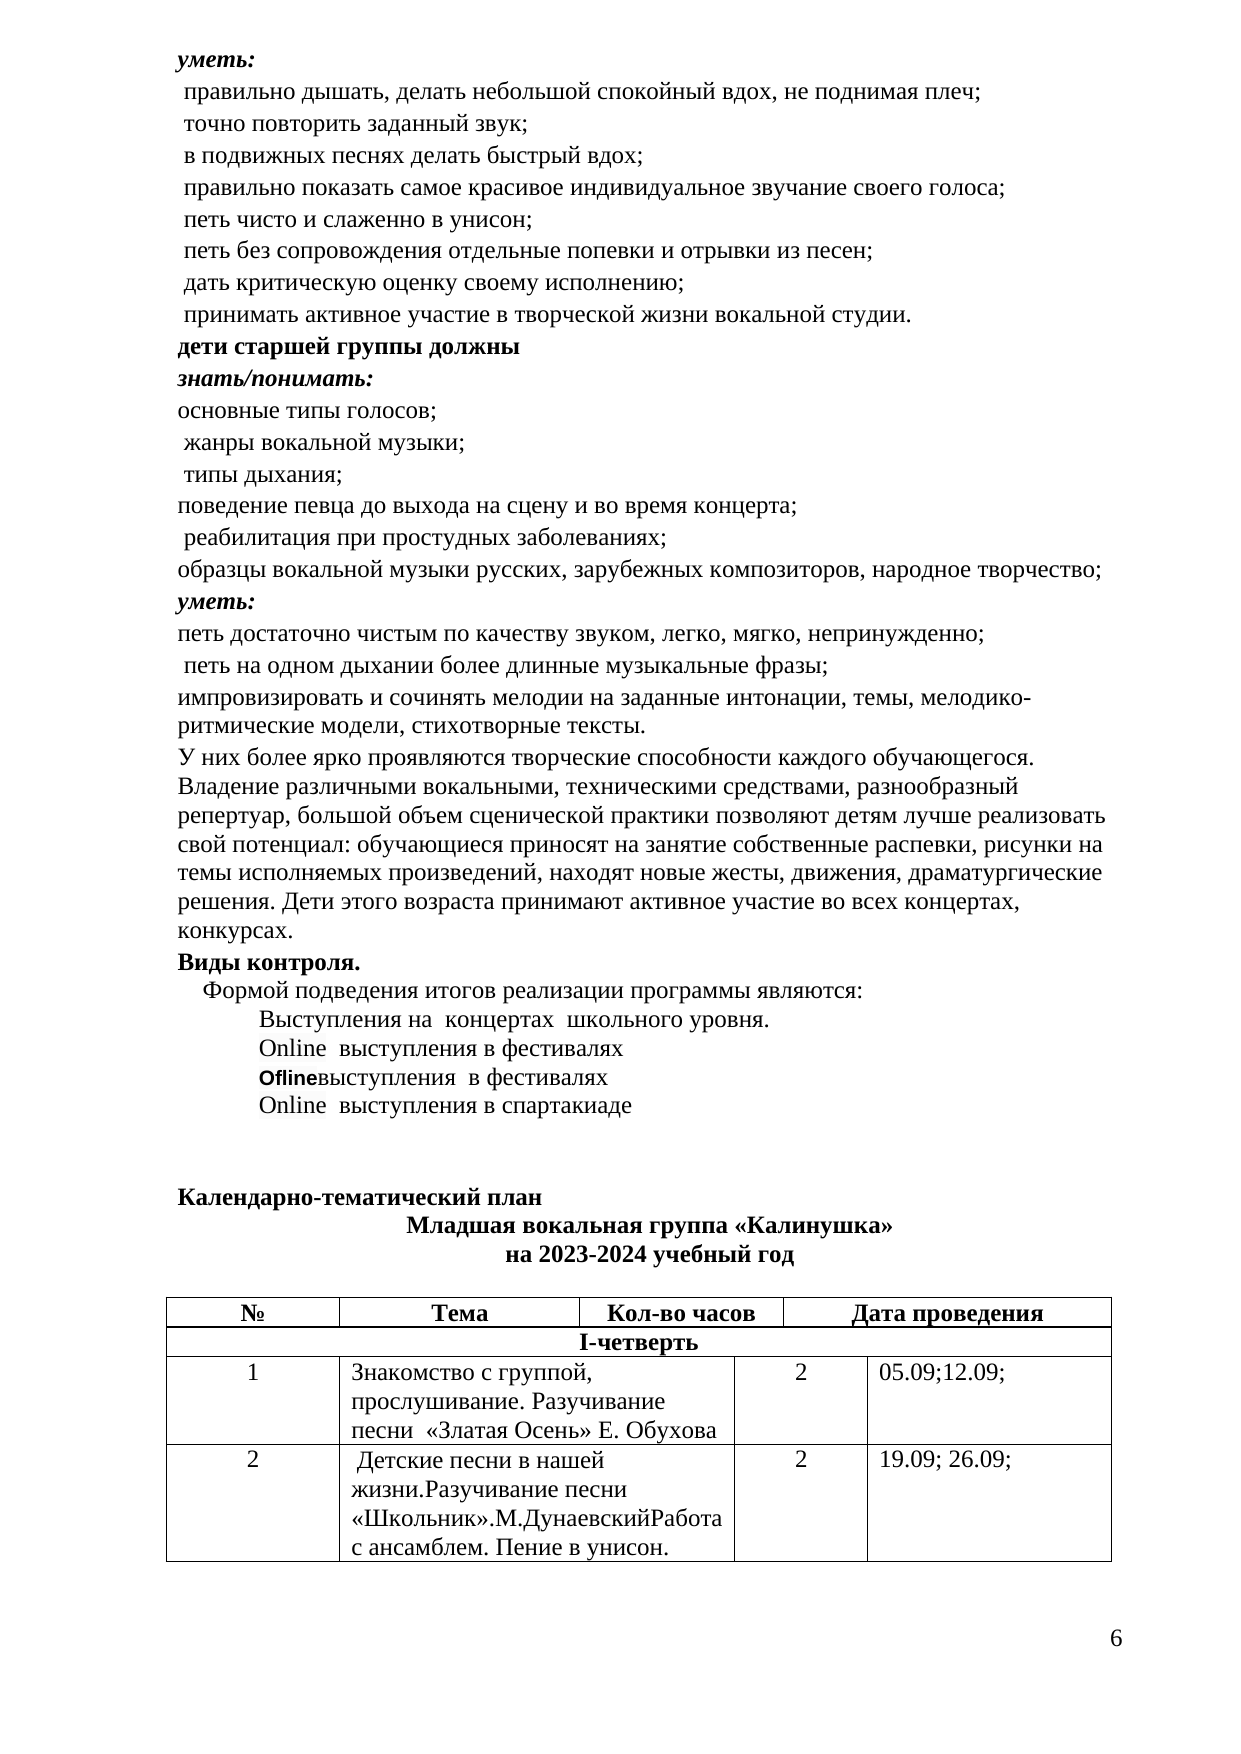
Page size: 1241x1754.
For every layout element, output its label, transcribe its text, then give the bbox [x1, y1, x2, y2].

list Oflineвыступления в фестивалях [258, 1062, 1122, 1091]
table_header № [167, 1298, 339, 1326]
text поведение певца до выхода на сцену и во время концерта; [177, 491, 1122, 519]
text образцы вокальной музыки русских, зарубежных композиторов, народное творчество; [177, 554, 1122, 583]
text дать критическую оценку своему исполнению; [177, 267, 1122, 296]
text петь чисто и слаженно в унисон; [177, 204, 1122, 232]
text знать/понимать: [177, 363, 1122, 392]
table_cell Детские песни в нашей жизни.Разучивание песни «Школьник».М.ДунаевскийРабота с ансамблем. Пение в унисон. [340, 1445, 734, 1561]
table_cell 19.09; 26.09; [868, 1445, 1111, 1561]
text типы дыхания; [177, 459, 1122, 487]
table_cell 2 [735, 1445, 867, 1561]
text в подвижных песнях делать быстрый вдох; [177, 140, 1122, 169]
text Календарно-тематический план [177, 1182, 1122, 1210]
table_cell 2 [167, 1445, 339, 1561]
text правильно показать самое красивое индивидуальное звучание своего голоса; [177, 172, 1122, 201]
text на 2023-2024 учебный год [177, 1239, 1122, 1268]
table_cell 05.09;12.09; [868, 1357, 1111, 1443]
text жанры вокальной музыки; [177, 427, 1122, 456]
list Выступления на концертах школьного уровня. [258, 1004, 1122, 1033]
text импровизировать и сочинять мелодии на заданные интонации, темы, мелодико-ритмические модели, стихотворные тексты. [177, 682, 1122, 739]
table_cell I-четверть [167, 1328, 1111, 1356]
text правильно дышать, делать небольшой спокойный вдох, не поднимая плеч; [177, 76, 1122, 105]
list Online выступления в спартакиаде [326, 1091, 1122, 1119]
text принимать активное участие в творческой жизни вокальной студии. [177, 299, 1122, 328]
list Online выступления в фестивалях [326, 1033, 1122, 1062]
table_cell 1 [167, 1357, 339, 1443]
table_cell Знакомство с группой, прослушивание. Разучивание песни «Златая Осень» Е. Обухова [340, 1357, 734, 1443]
text точно повторить заданный звук; [177, 108, 1122, 137]
text петь достаточно чистым по качеству звуком, легко, мягко, непринужденно; [177, 618, 1122, 647]
table_header Кол-во часов [580, 1298, 783, 1326]
text петь без сопровождения отдельные попевки и отрывки из песен; [177, 236, 1122, 264]
table_header Дата проведения [784, 1298, 1111, 1326]
text У них более ярко проявляются творческие способности каждого обучающегося. Владение различными вокальными, техническими средствами, разнообразный репертуар, большой объем сценической практики позволяют детям лучше реализовать свой потенциал: обучающиеся приносят на занятие собственные распевки, рисунки на темы исполняемых произведений, находят новые жесты, движения, драматургические решения. Дети этого возраста принимают активное участие во всех концертах, конкурсах. [177, 742, 1122, 944]
table_cell 2 [735, 1357, 867, 1443]
text уметь: [177, 586, 1122, 615]
text Младшая вокальная группа «Калинушка» [177, 1210, 1122, 1239]
text основные типы голосов; [177, 395, 1122, 424]
table_header Тема [340, 1298, 579, 1326]
text Формой подведения итогов реализации программы являются: [177, 976, 1122, 1004]
text уметь: [177, 44, 1122, 73]
text петь на одном дыхании более длинные музыкальные фразы; [177, 650, 1122, 679]
text дети старшей группы должны [177, 331, 1122, 360]
text реабилитация при простудных заболеваниях; [177, 522, 1122, 551]
text Виды контроля. [177, 947, 1122, 976]
